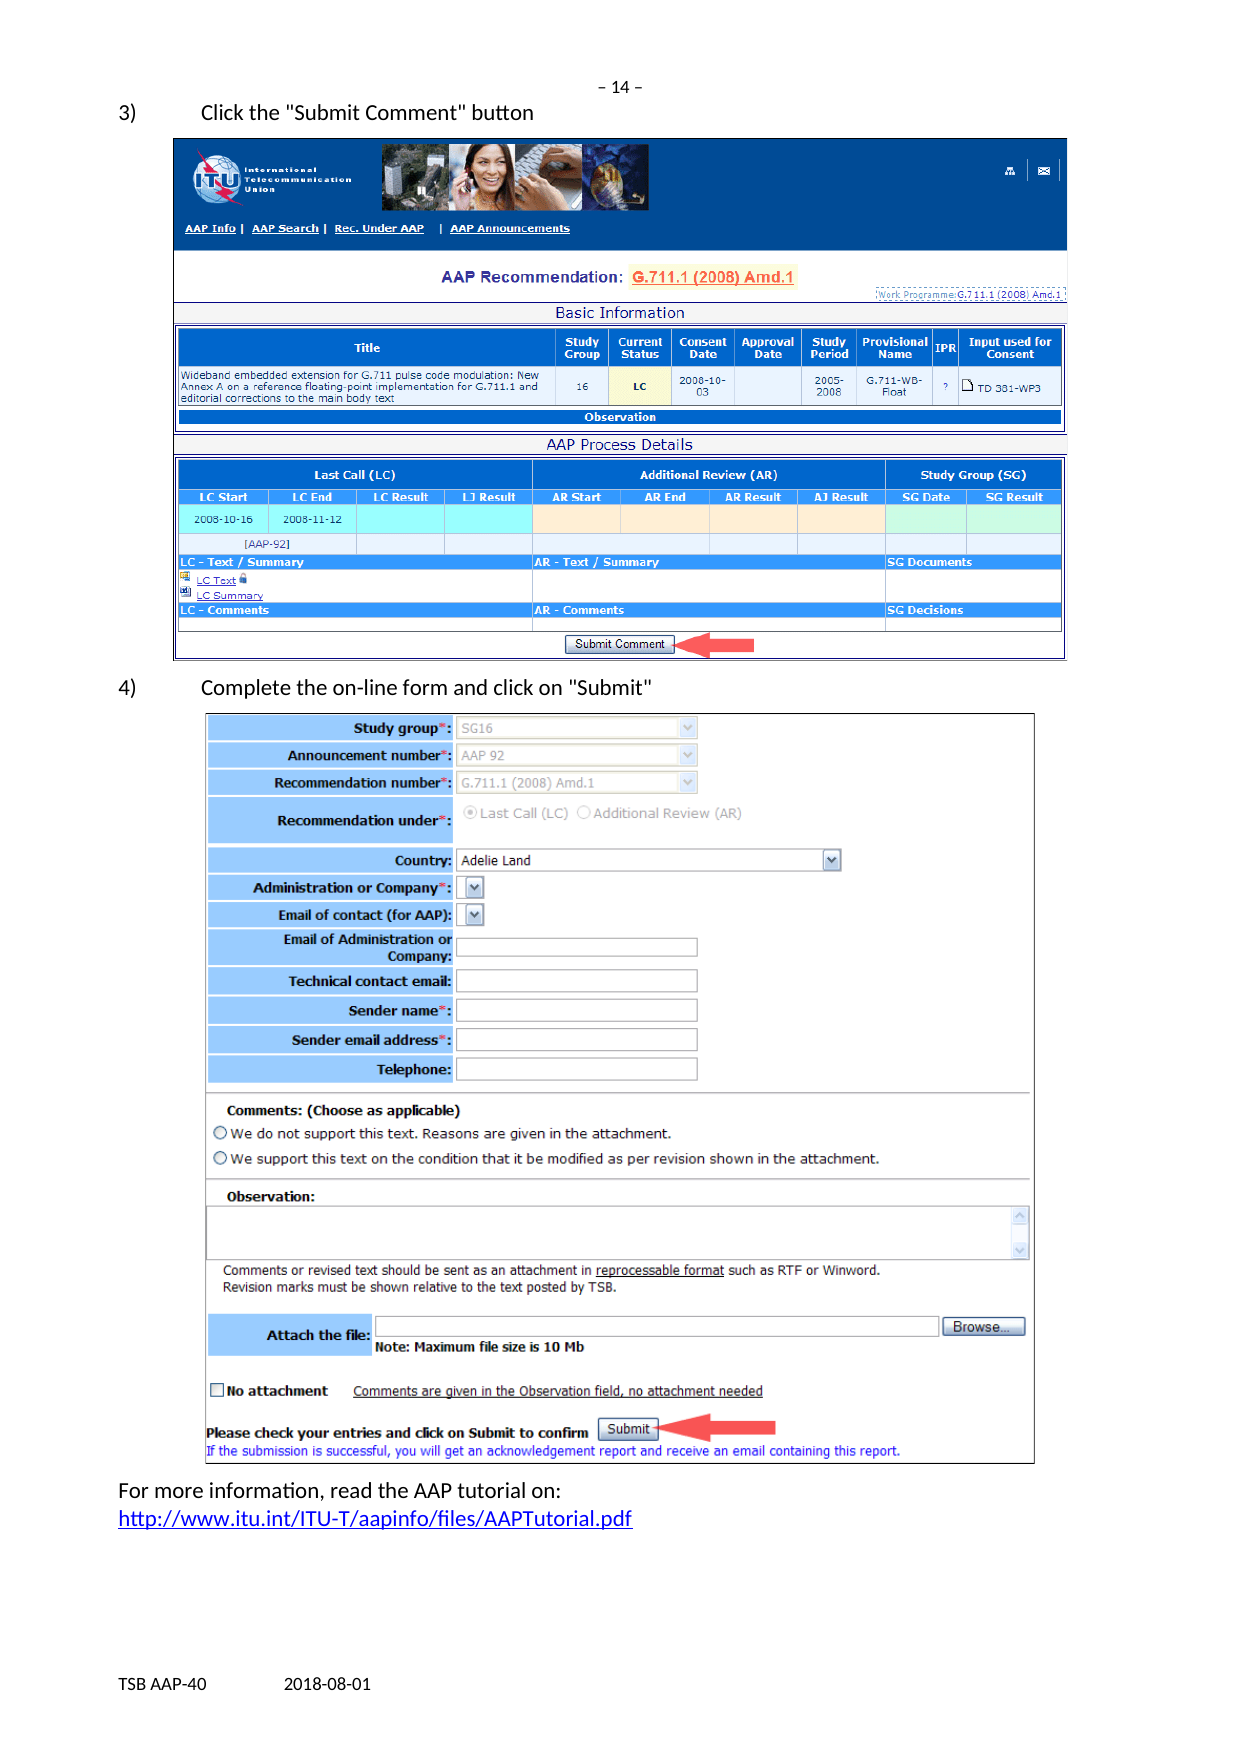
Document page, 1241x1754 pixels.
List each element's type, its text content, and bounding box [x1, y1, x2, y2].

picture [205, 713, 1035, 1464]
picture [173, 138, 1068, 661]
text 4) Complete the on-line form and click on "Submit" [118, 673, 1122, 701]
text For more information, read the AAP tutorial on: http://www.itu.int/ITU-T/aapinfo/files/AAPTutorial.pdf [118, 1476, 1122, 1532]
text 3) Click the "Submit Comment" button [118, 98, 1122, 126]
